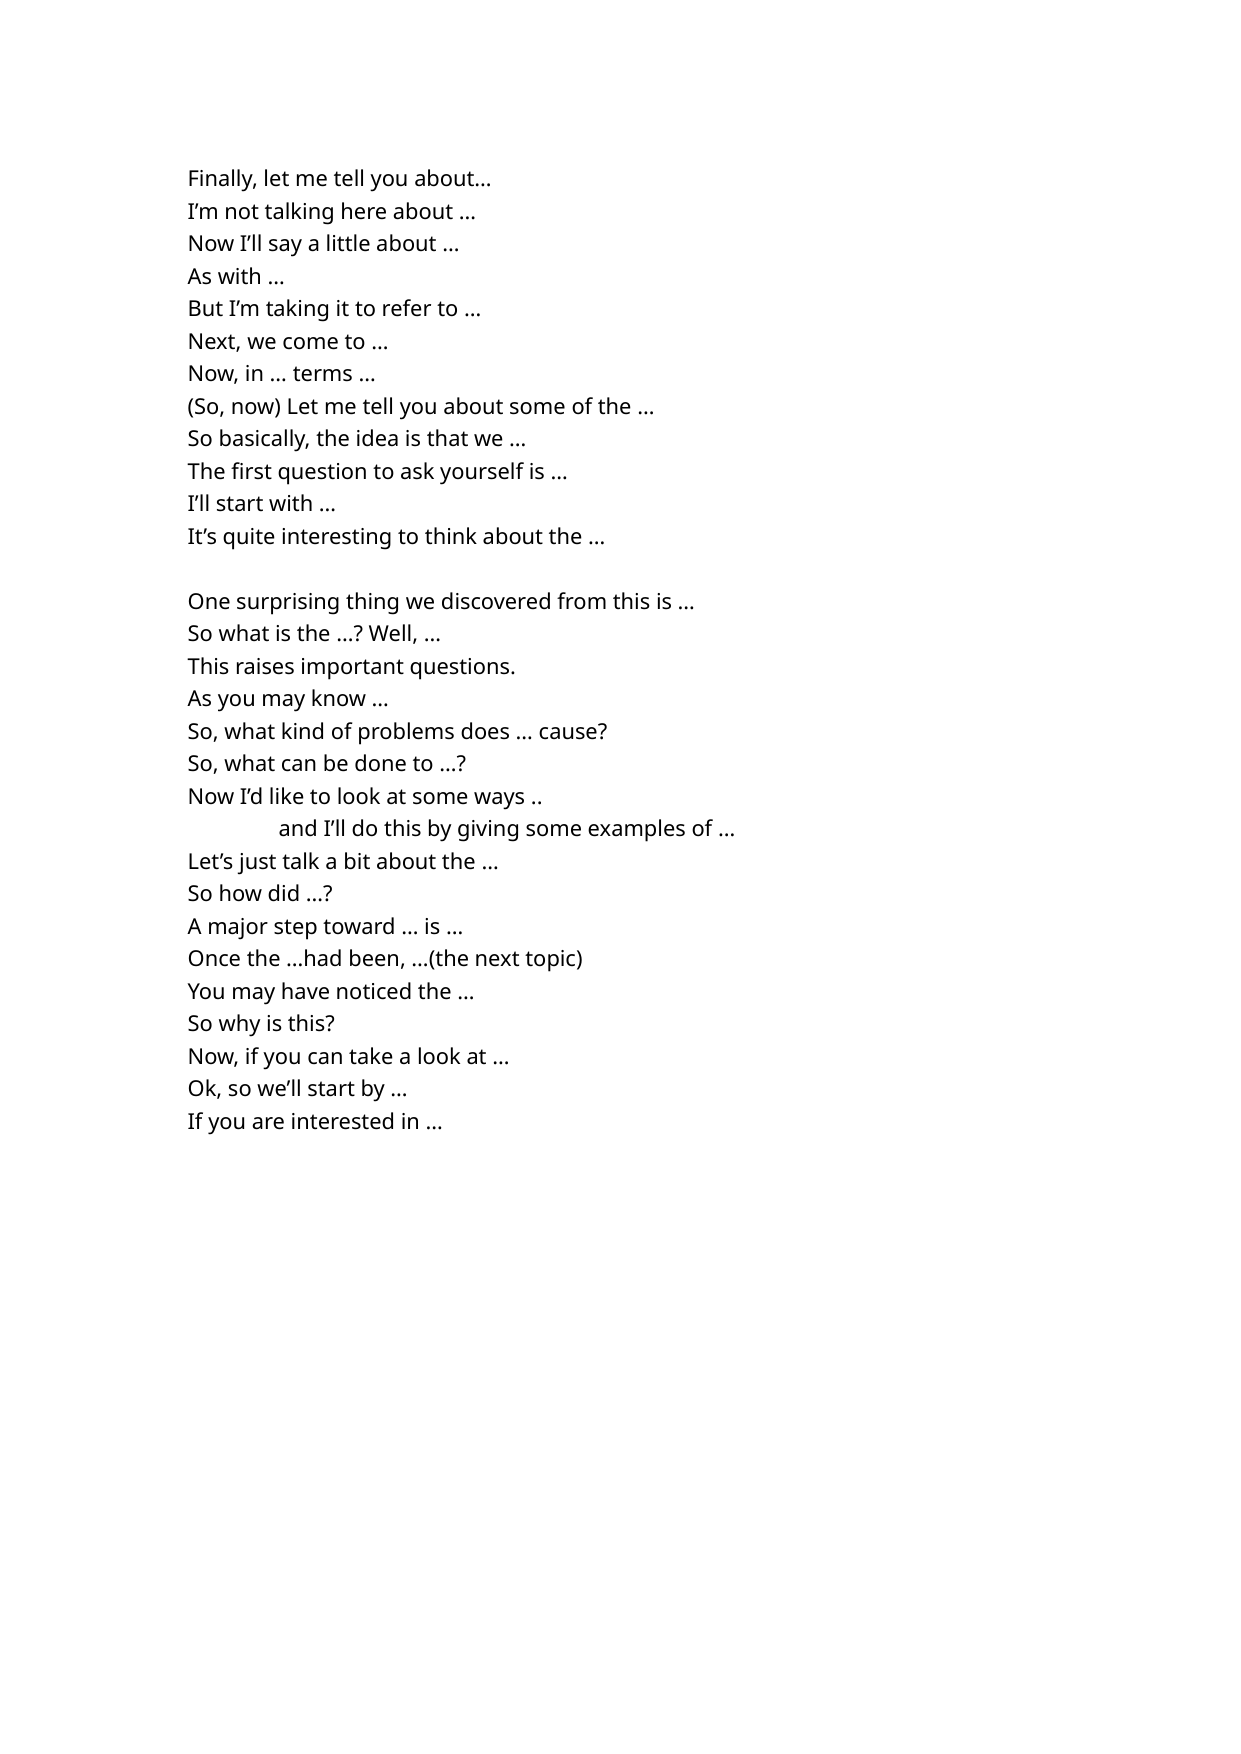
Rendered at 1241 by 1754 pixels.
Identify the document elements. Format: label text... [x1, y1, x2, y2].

text If you are interested in … [187, 1104, 1053, 1137]
text So, what can be done to …? [187, 747, 1053, 779]
text But I’m taking it to refer to … [187, 292, 1053, 324]
text So how did …? [187, 877, 1053, 909]
text So, what kind of problems does … cause? [187, 714, 1053, 747]
text Once the …had been, …(the next topic) [187, 942, 1053, 974]
text and I’ll do this by giving some examples of … [187, 812, 1053, 844]
text So why is this? [187, 1007, 1053, 1039]
text Ok, so we’ll start by … [187, 1072, 1053, 1104]
text I’ll start with … [187, 487, 1053, 519]
text Now I’ll say a little about … [187, 227, 1053, 259]
text It’s quite interesting to think about the … [187, 519, 1053, 552]
text The first question to ask yourself is … [187, 454, 1053, 487]
text One surprising thing we discovered from this is … [187, 584, 1053, 617]
text Finally, let me tell you about… [187, 162, 1053, 194]
text A major step toward … is … [187, 909, 1053, 942]
text So what is the …? Well, … [187, 617, 1053, 649]
text (So, now) Let me tell you about some of the … [187, 389, 1053, 422]
text Now, if you can take a look at … [187, 1039, 1053, 1072]
text Now, in … terms … [187, 357, 1053, 389]
text This raises important questions. [187, 649, 1053, 682]
text Now I’d like to look at some ways .. [187, 779, 1053, 812]
text I’m not talking here about … [187, 194, 1053, 227]
text You may have noticed the … [187, 974, 1053, 1007]
text Next, we come to … [187, 324, 1053, 357]
text As you may know … [187, 682, 1053, 714]
text So basically, the idea is that we … [187, 422, 1053, 454]
text Let’s just talk a bit about the … [187, 844, 1053, 877]
text As with … [187, 259, 1053, 292]
